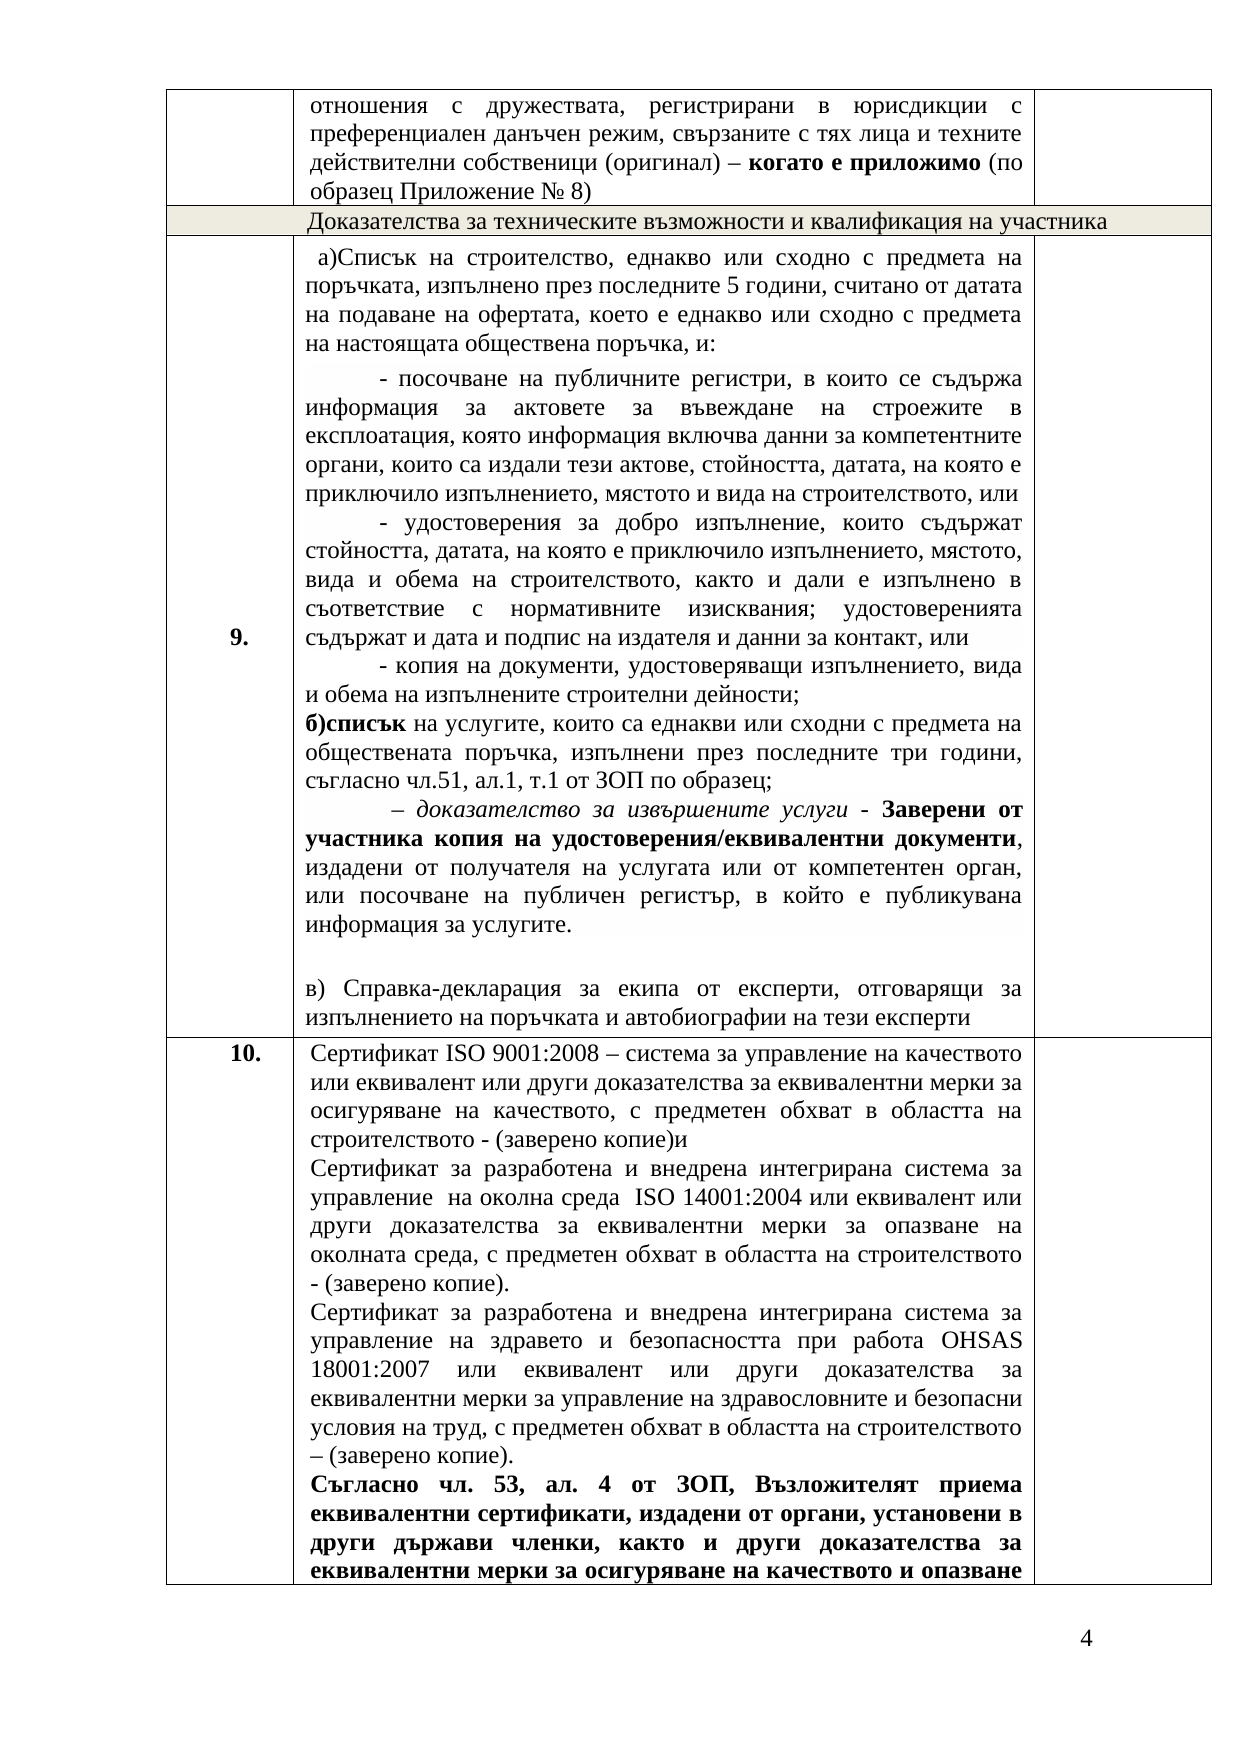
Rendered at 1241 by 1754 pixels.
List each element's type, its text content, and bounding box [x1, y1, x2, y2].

table_cell [167, 1038, 293, 1584]
table_cell [167, 236, 293, 1037]
table_cell [167, 90, 293, 205]
table_cell а)Списък на строителство, еднакво или сходно с предмета на поръчката, изпълнено през последните 5 години, считано от датата на подаване на офертата, което е еднакво или сходно с предмета на настоящата обществена поръчка, и: - посочване на публичните регистри, в които се съдържа информация за актовете за въвеждане на строежите в експлоатация, която информация включва данни за компетентните органи, които са издали тези актове, стойността, датата, на която е приключило изпълнението, мястото и вида на строителството, или - удостоверения за добро изпълнение, които съдържат стойността, датата, на която е приключило изпълнението, мястото, вида и обема на строителството, както и дали е изпълнено в съответствие с нормативните изисквания; удостоверенията съдържат и дата и подпис на издателя и данни за контакт, или - копия на документи, удостоверяващи изпълнението, вида и обема на изпълнените строителни дейности; б)списък на услугите, които са еднакви или сходни с предмета на обществената поръчка, изпълнени през последните три години, съгласно чл.51, ал.1, т.1 от ЗОП по образец; – доказателство за извършените услуги - Заверени от участника копия на удостоверения/еквивалентни документи, издадени от получателя на услугата или от компетентен орган, или посочване на публичен регистър, в който е публикувана информация за услугите. в) Справка-декларация за екипа от експерти, отговарящи за изпълнението на поръчката и автобиографии на тези експерти [294, 236, 1034, 1037]
table_cell [1035, 90, 1211, 205]
table_cell Доказателства за техническите възможности и квалификация на участника [167, 206, 1211, 234]
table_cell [294, 90, 1034, 205]
table_cell [1035, 1038, 1211, 1584]
table_cell [1035, 236, 1211, 1037]
